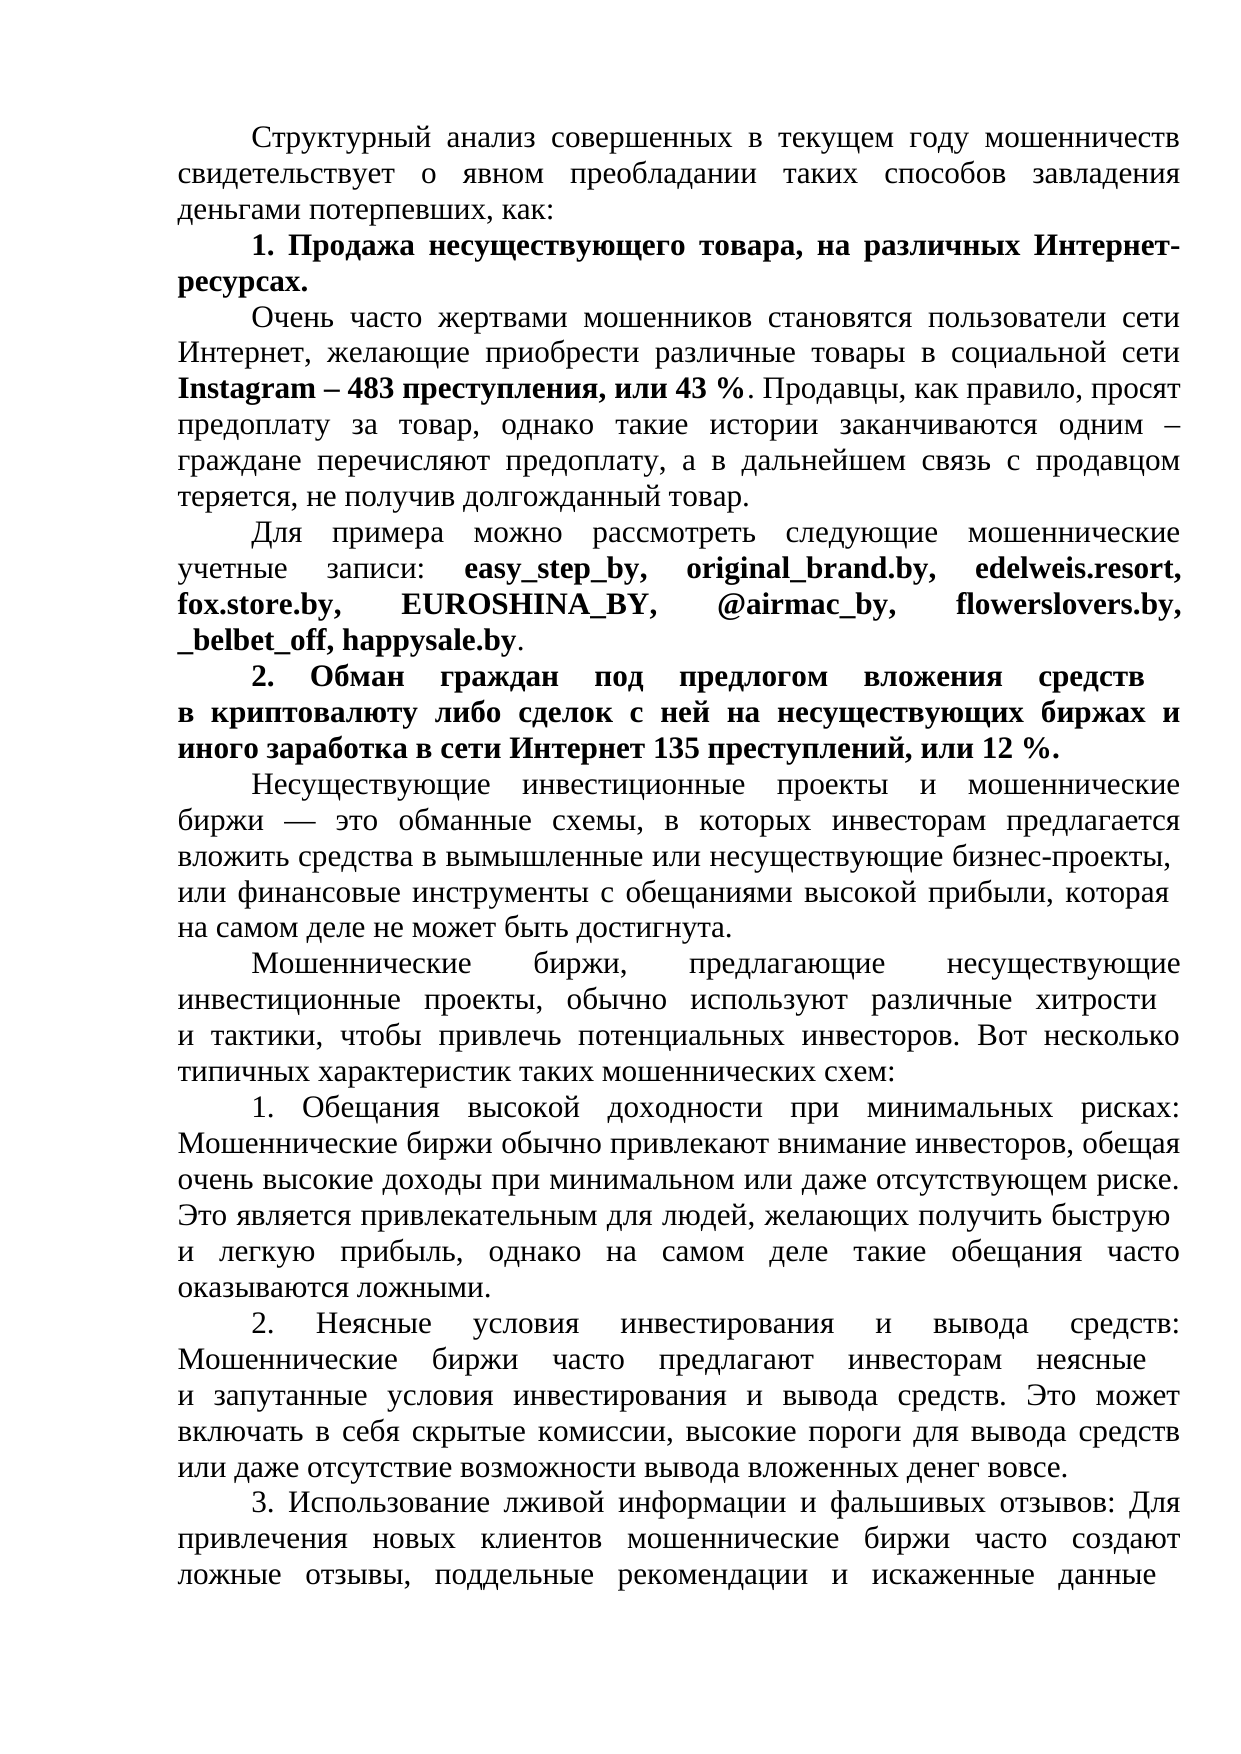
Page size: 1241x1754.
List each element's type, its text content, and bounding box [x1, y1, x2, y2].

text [177, 1484, 1181, 1592]
text 1. Продажа несуществующего товара, на различных Интернет-ресурсах. [177, 226, 1181, 298]
text 2. Неясные условия инвестирования и вывода средств: Мошеннические биржи часто предлагают инвесторам неясные и запутанные условия инвестирования и вывода средств. Это может включать в себя скрытые комиссии, высокие пороги для вывода средств или даже отсутствие возможности вывода вложенных денег вовсе. [177, 1304, 1181, 1484]
text 2. Обман граждан под предлогом вложения средств в криптовалюту либо сделок с ней на несуществующих биржах и иного заработка в сети Интернет 135 преступлений, или 12 %. [177, 657, 1181, 765]
text Несуществующие инвестиционные проекты и мошеннические биржи — это обманные схемы, в которых инвесторам предлагается вложить средства в вымышленные или несуществующие бизнес-проекты, или финансовые инструменты с обещаниями высокой прибыли, которая на самом деле не может быть достигнута. [177, 765, 1181, 945]
text 1. Обещания высокой доходности при минимальных рисках: Мошеннические биржи обычно привлекают внимание инвесторов, обещая очень высокие доходы при минимальном или даже отсутствующем риске. Это является привлекательным для людей, желающих получить быструю и легкую прибыль, однако на самом деле такие обещания часто оказываются ложными. [177, 1088, 1181, 1304]
text Структурный анализ совершенных в текущем году мошенничеств свидетельствует о явном преобладании таких способов завладения деньгами потерпевших, как: [177, 118, 1181, 226]
text Для примера можно рассмотреть следующие мошеннические учетные записи: easy_step_by, original_brand.by, edelweis.resort, fox.store.by, EUROSHINA_BY, @airmac_by, flowerslovers.by, _belbet_off, happysale.by. [177, 513, 1181, 657]
text Мошеннические биржи, предлагающие несуществующие инвестиционные проекты, обычно используют различные хитрости и тактики, чтобы привлечь потенциальных инвесторов. Вот несколько типичных характеристик таких мошеннических схем: [177, 945, 1181, 1088]
text Очень часто жертвами мошенников становятся пользователи сети Интернет, желающие приобрести различные товары в социальной сети Instagram – 483 преступления, или 43 %. Продавцы, как правило, просят предоплату за товар, однако такие истории заканчиваются одним – граждане перечисляют предоплату, а в дальнейшем связь с продавцом теряется, не получив долгожданный товар. [177, 298, 1181, 513]
